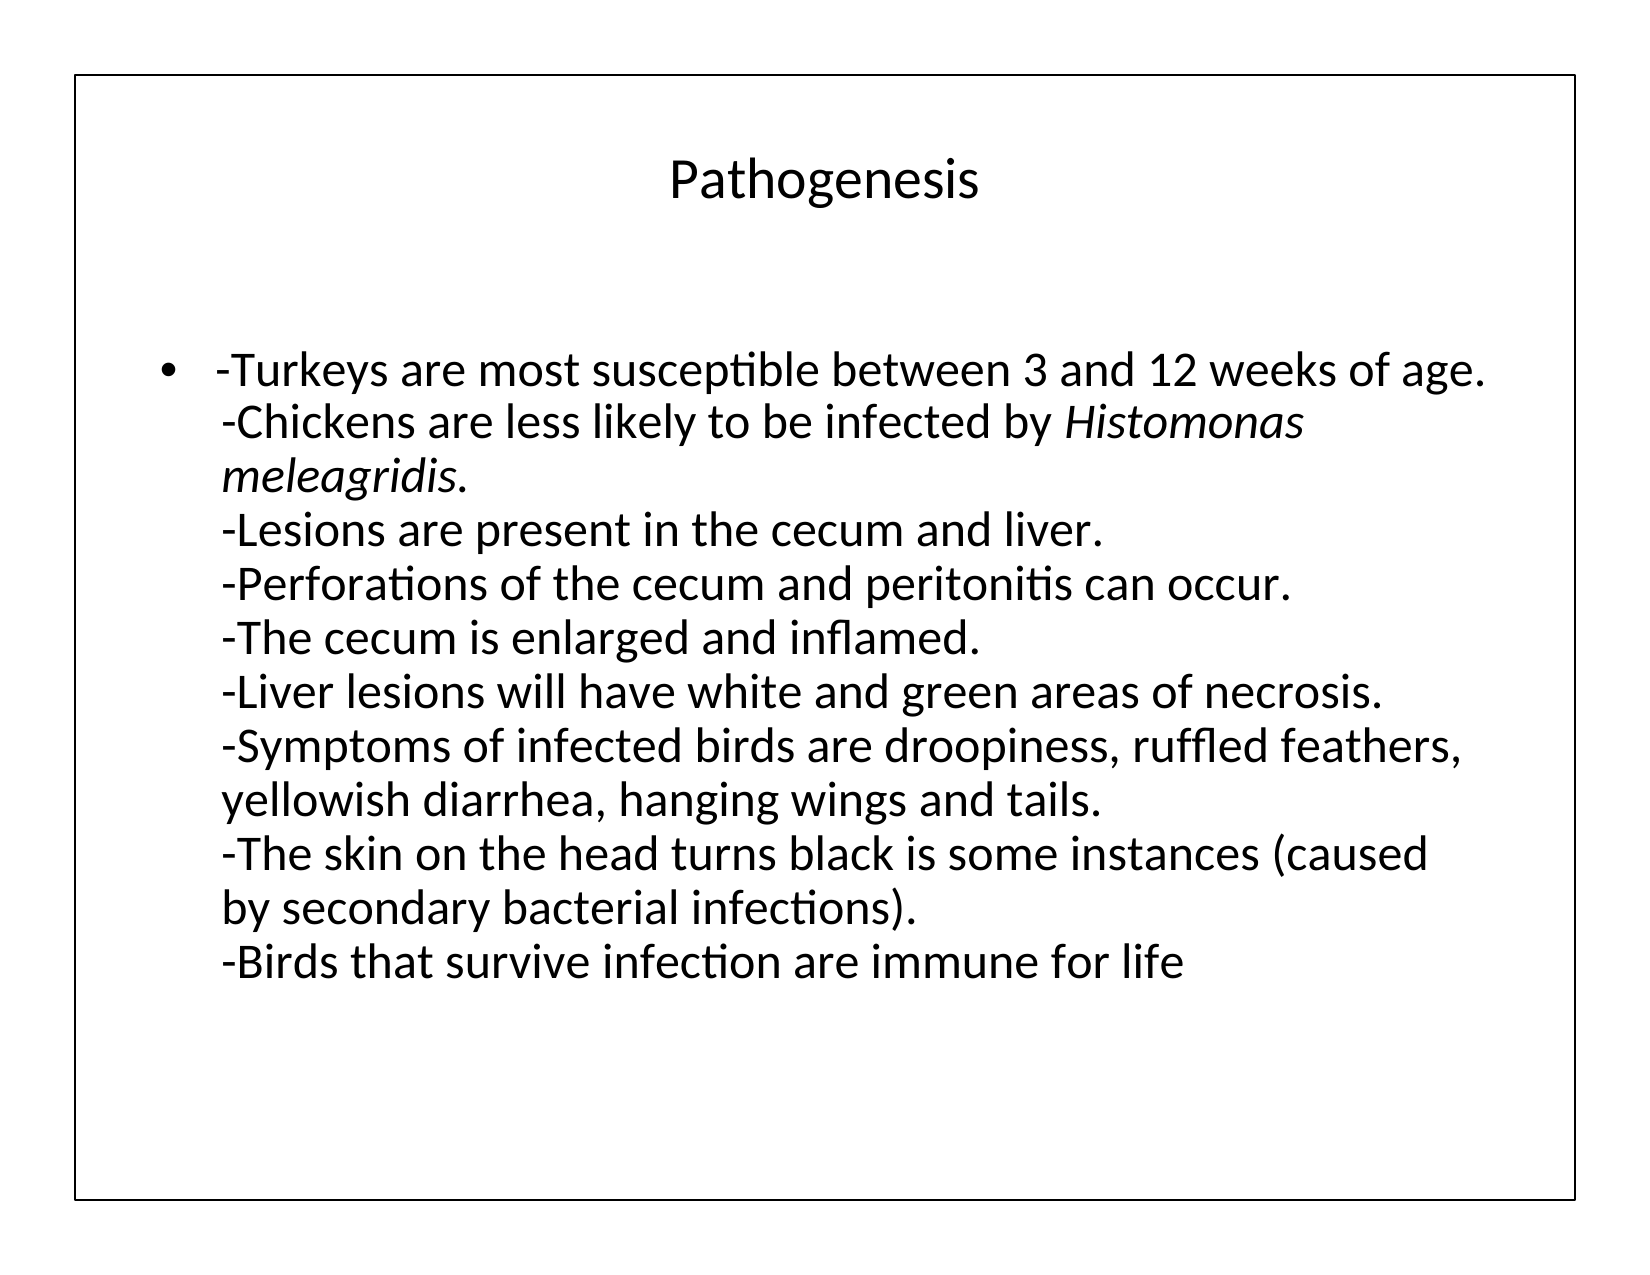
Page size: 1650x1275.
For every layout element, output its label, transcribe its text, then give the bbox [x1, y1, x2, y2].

text by secondary bacterial infections). [221, 885, 1492, 939]
text -The cecum is enlarged and inflamed. [221, 615, 1492, 669]
text -Symptoms of infected birds are droopiness, ruffled feathers, [221, 723, 1492, 777]
text -Lesions are present in the cecum and liver. [221, 507, 1492, 561]
text -The skin on the head turns black is some instances (caused [221, 831, 1492, 885]
text meleagridis. [221, 453, 1492, 507]
text -Birds that survive infection are immune for life [221, 939, 1492, 993]
text • -Turkeys are most susceptible between 3 and 12 weeks of age. [159, 338, 1487, 399]
text -Chickens are less likely to be infected by Histomonas [221, 399, 1492, 453]
text -Perforations of the cecum and peritonitis can occur. [221, 561, 1492, 615]
text yellowish diarrhea, hanging wings and tails. [221, 777, 1492, 831]
text -Liver lesions will have white and green areas of necrosis. [221, 669, 1492, 723]
text Pathogenesis [663, 148, 987, 214]
